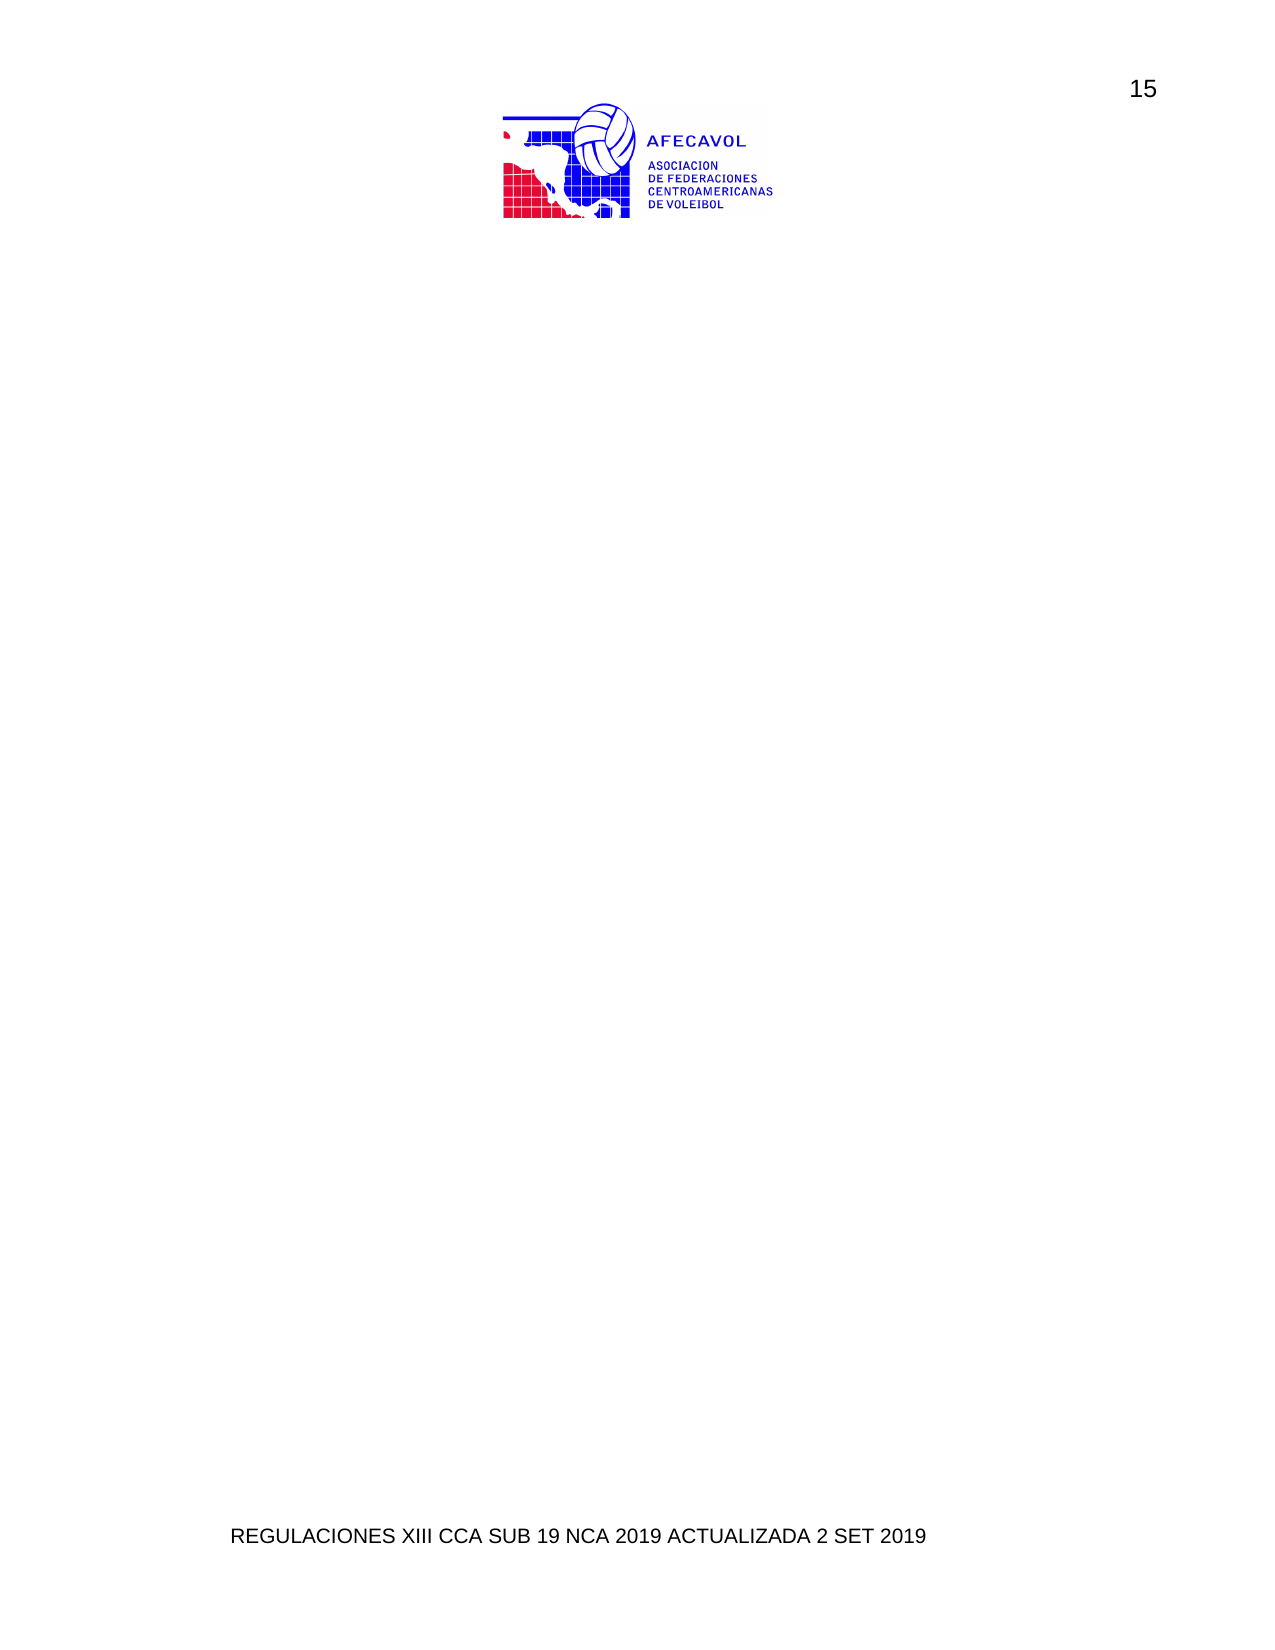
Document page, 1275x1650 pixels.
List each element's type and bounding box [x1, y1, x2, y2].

picture [501, 102, 774, 220]
